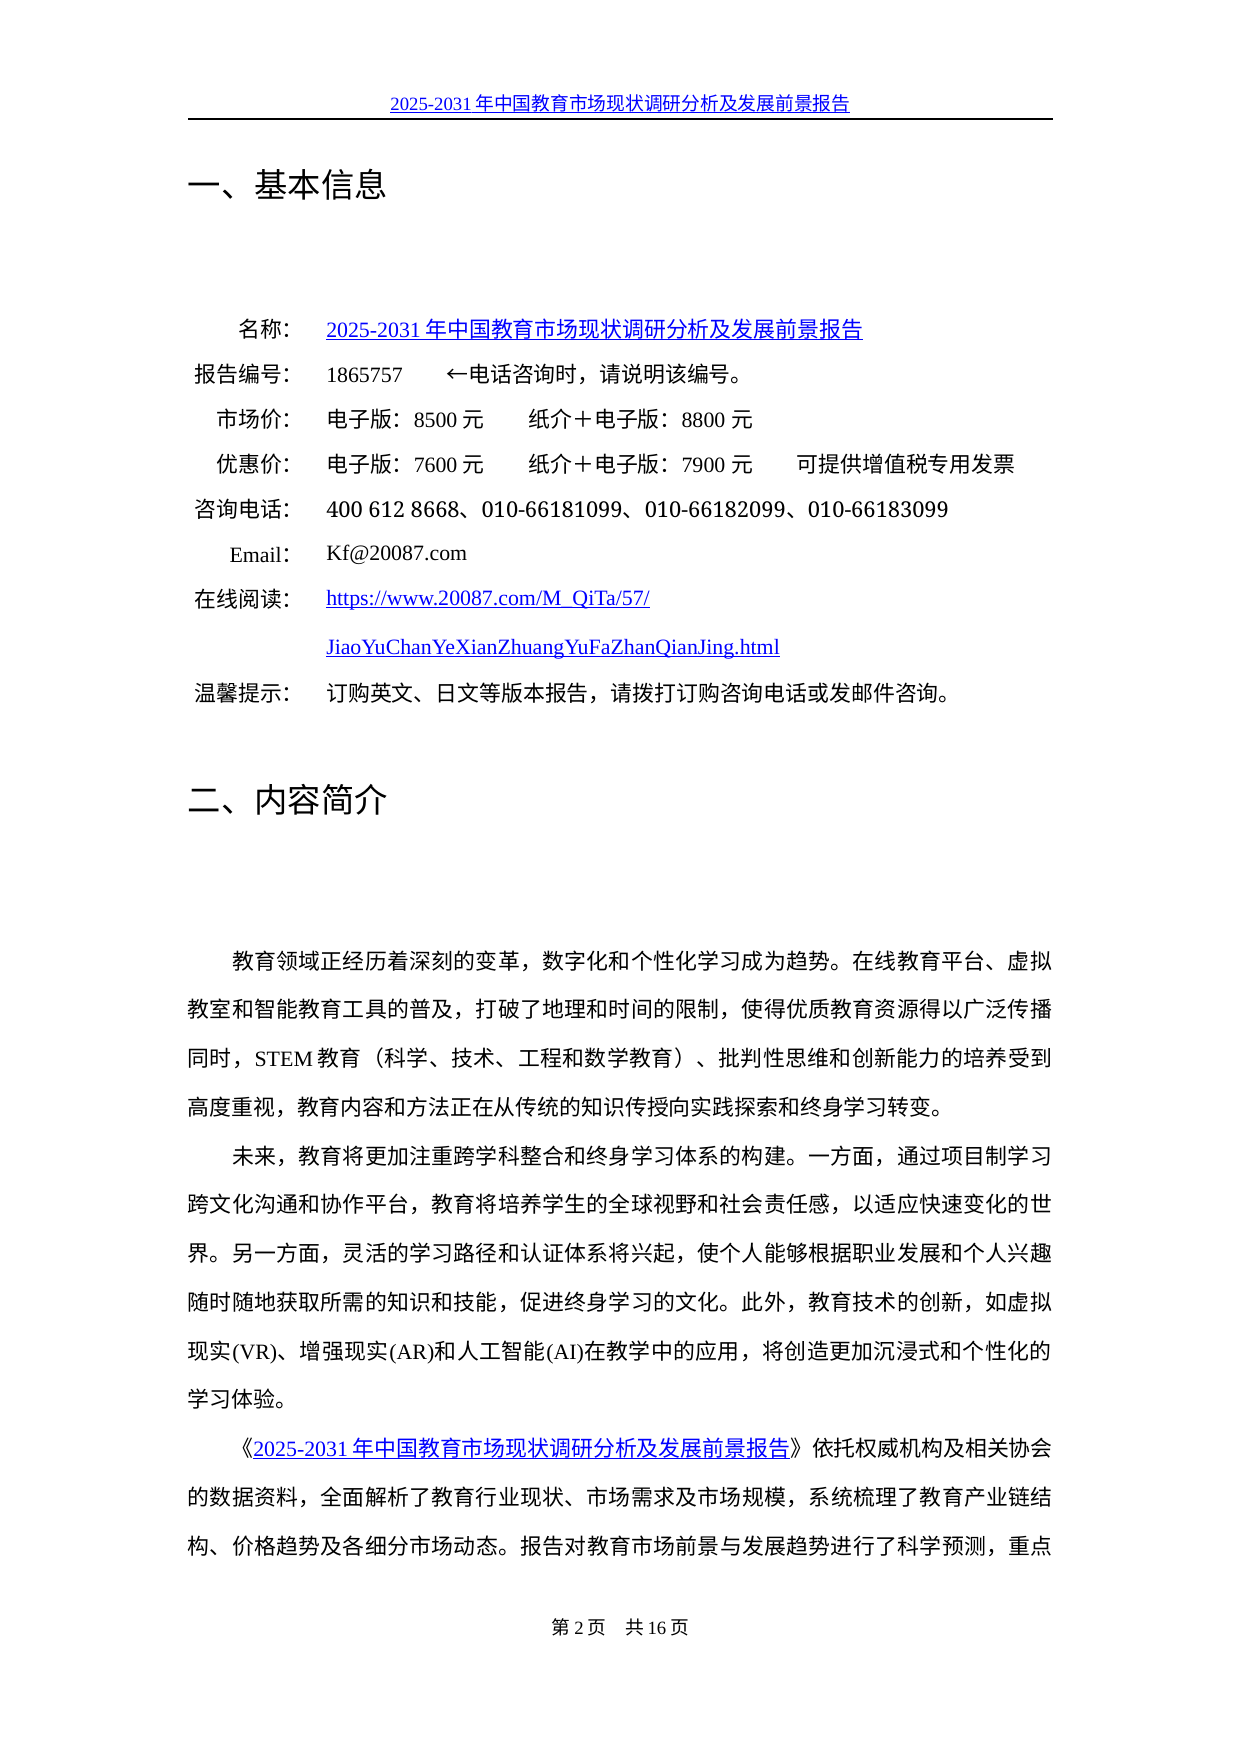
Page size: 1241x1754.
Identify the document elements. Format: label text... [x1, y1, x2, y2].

table_cell 电子版：7600 元 纸介＋电子版：7900 元 可提供增值税专用发票 [315, 447, 1073, 492]
table_cell 400 612 8668、010-66181099、010-66182099、010-66183099 [315, 492, 1073, 537]
table_cell 市场价： [167, 402, 315, 447]
table_cell 报告编号： [167, 357, 315, 402]
table_cell 1865757 ←电话咨询时，请说明该编号。 [315, 357, 1073, 402]
table_cell 在线阅读： [167, 582, 315, 675]
table_cell 咨询电话： [167, 492, 315, 537]
table_header 名称： [167, 312, 315, 357]
table_header 2025-2031年中国教育市场现状调研分析及发展前景报告 [315, 312, 1073, 357]
table_cell 温馨提示： [167, 675, 315, 720]
table_cell 优惠价： [167, 447, 315, 492]
table_cell Email： [167, 537, 315, 582]
title 一、基本信息 [187, 150, 1053, 215]
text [187, 943, 1053, 1561]
title 二、内容简介 [187, 766, 1053, 831]
table_cell [315, 582, 1073, 675]
table_cell 电子版：8500 元 纸介＋电子版：8800 元 [315, 402, 1073, 447]
table_cell 订购英文、日文等版本报告，请拨打订购咨询电话或发邮件咨询。 [315, 675, 1073, 720]
table_cell Kf@20087.com [315, 537, 1073, 582]
